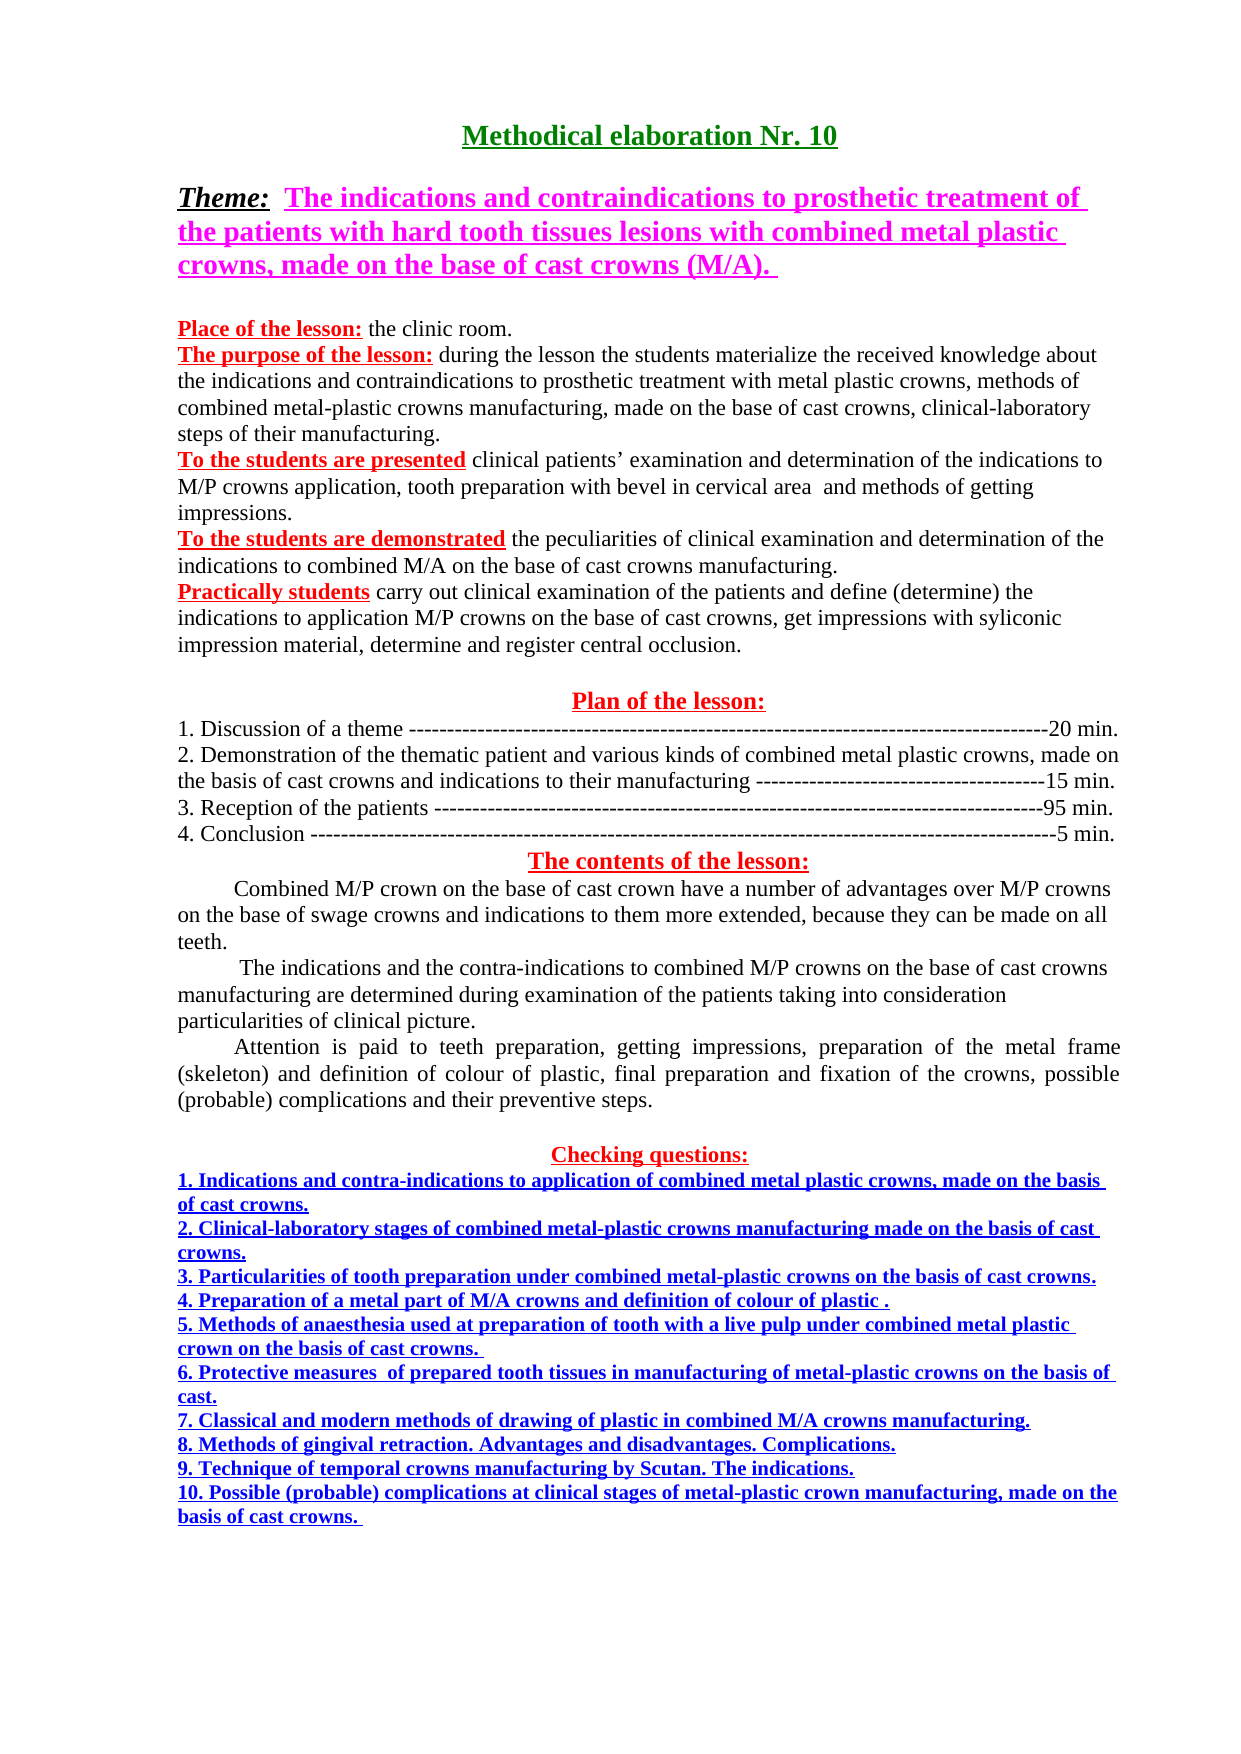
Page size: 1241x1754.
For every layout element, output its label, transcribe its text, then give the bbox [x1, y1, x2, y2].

text Combined M/P crown on the base of cast crown have a number of advantages over M/P crowns on the base of swage crowns and indications to them more extended, because they can be made on all teeth. [177, 875, 1122, 954]
text Methodical elaboration Nr. 10 [177, 118, 1122, 152]
text 4. Conclusion --------------------------------------------------------------------------------------------------5 min. [177, 820, 1122, 846]
text To the students are demonstrated the peculiarities of clinical examination and determination of the indications to combined M/A on the base of cast crowns manufacturing. [177, 525, 1122, 578]
text 4. Preparation of a metal part of M/A crowns and definition of colour of plastic . [177, 1288, 1122, 1312]
text Checking questions: [177, 1141, 1122, 1167]
text 6. Protective measures of prepared tooth tissues in manufacturing of metal-plastic crowns on the basis of cast. [177, 1360, 1122, 1408]
text 2. Clinical-laboratory stages of combined metal-plastic crowns manufacturing made on the basis of cast crowns. [177, 1216, 1122, 1264]
text Theme: The indications and contraindications to prosthetic treatment of the patients with hard tooth tissues lesions with combined metal plastic crowns, made on the base of cast crowns (M/A). [177, 180, 1122, 281]
text 3. Particularities of tooth preparation under combined metal-plastic crowns on the basis of cast crowns. [177, 1264, 1122, 1288]
text The contents of the lesson: [215, 846, 1122, 875]
text Attention is paid to teeth preparation, getting impressions, preparation of the metal frame (skeleton) and definition of colour of plastic, final preparation and fixation of the crowns, possible (probable) complications and their preventive steps. [177, 1033, 1122, 1112]
text 10. Possible (probable) complications at clinical stages of metal-plastic crown manufacturing, made on the basis of cast crowns. [177, 1480, 1122, 1528]
text Practically students carry out clinical examination of the patients and define (determine) the indications to application M/P crowns on the base of cast crowns, get impressions with syliconic impression material, determine and register central occlusion. [177, 578, 1122, 657]
text 7. Classical and modern methods of drawing of plastic in combined M/A crowns manufacturing. [177, 1408, 1122, 1432]
text 1. Discussion of a theme ------------------------------------------------------------------------------------20 min. [177, 715, 1122, 741]
text Place of the lesson: the clinic room. [177, 314, 1122, 341]
text 1. Indications and contra-indications to application of combined metal plastic crowns, made on the basis of cast crowns. [177, 1167, 1122, 1216]
text 2. Demonstration of the thematic patient and various kinds of combined metal plastic crowns, made on the basis of cast crowns and indications to their manufacturing --------------------------------------15 min. [177, 741, 1122, 794]
text The purpose of the lesson: during the lesson the students materialize the received knowledge about the indications and contraindications to prosthetic treatment with metal plastic crowns, methods of combined metal-plastic crowns manufacturing, made on the base of cast crowns, clinical-laboratory steps of their manufacturing. [177, 341, 1122, 446]
text 5. Methods of anaesthesia used at preparation of tooth with a live pulp under combined metal plastic crown on the basis of cast crowns. [177, 1312, 1122, 1360]
text Plan of the lesson: [215, 686, 1122, 715]
text To the students are presented clinical patients’ examination and determination of the indications to M/P crowns application, tooth preparation with bevel in cervical area and methods of getting impressions. [177, 446, 1122, 525]
text 9. Technique of temporal crowns manufacturing by Scutan. The indications. [177, 1456, 1122, 1480]
text The indications and the contra-indications to combined M/P crowns on the base of cast crowns manufacturing are determined during examination of the patients taking into consideration particularities of clinical picture. [177, 954, 1122, 1033]
text 3. Reception of the patients --------------------------------------------------------------------------------95 min. [177, 794, 1122, 820]
text 8. Methods of gingival retraction. Advantages and disadvantages. Complications. [177, 1432, 1122, 1456]
